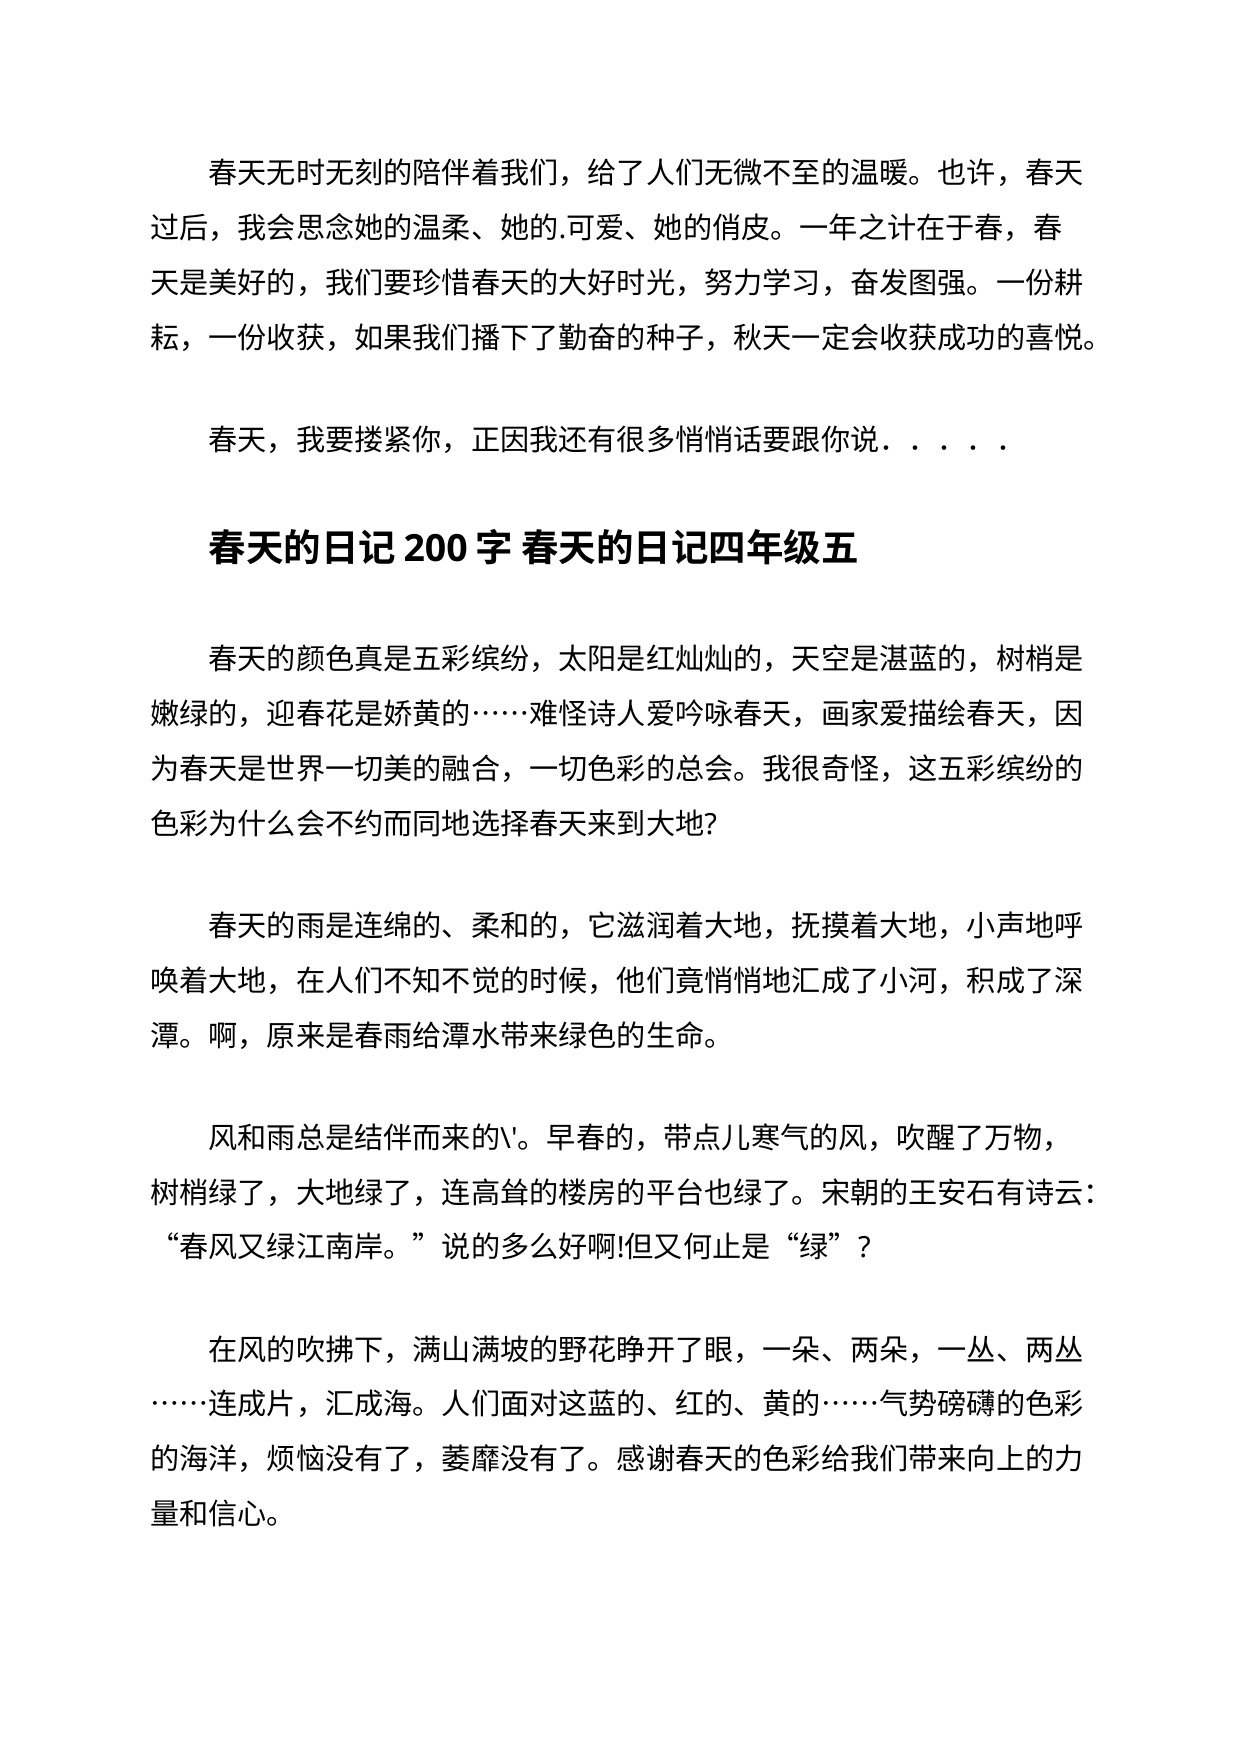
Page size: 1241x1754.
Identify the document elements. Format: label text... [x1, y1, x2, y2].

text 风和雨总是结伴而来的\'。早春的，带点儿寒气的风，吹醒了万物，树梢绿了，大地绿了，连高耸的楼房的平台也绿了。宋朝的王安石有诗云：“春风又绿江南岸。”说的多么好啊!但又何止是“绿”? [150, 1114, 1090, 1266]
text 春天的日记200字 春天的日记四年级五 [150, 518, 1090, 573]
text 春天，我要搂紧你，正因我还有很多悄悄话要跟你说．．．．． [150, 417, 1090, 459]
text 春天无时无刻的陪伴着我们，给了人们无微不至的温暖。也许，春天过后，我会思念她的温柔、她的.可爱、她的俏皮。一年之计在于春，春天是美好的，我们要珍惜春天的大好时光，努力学习，奋发图强。一份耕耘，一份收获，如果我们播下了勤奋的种子，秋天一定会收获成功的喜悦。 [150, 150, 1090, 357]
text 春天的雨是连绵的、柔和的，它滋润着大地，抚摸着大地，小声地呼唤着大地，在人们不知不觉的时候，他们竟悄悄地汇成了小河，积成了深潭。啊，原来是春雨给潭水带来绿色的生命。 [150, 903, 1090, 1055]
text 春天的颜色真是五彩缤纷，太阳是红灿灿的，天空是湛蓝的，树梢是嫩绿的，迎春花是娇黄的……难怪诗人爱吟咏春天，画家爱描绘春天，因为春天是世界一切美的融合，一切色彩的总会。我很奇怪，这五彩缤纷的色彩为什么会不约而同地选择春天来到大地? [150, 636, 1090, 843]
text 在风的吹拂下，满山满坡的野花睁开了眼，一朵、两朵，一丛、两丛……连成片，汇成海。人们面对这蓝的、红的、黄的……气势磅礴的色彩的海洋，烦恼没有了，萎靡没有了。感谢春天的色彩给我们带来向上的力量和信心。 [150, 1326, 1090, 1533]
